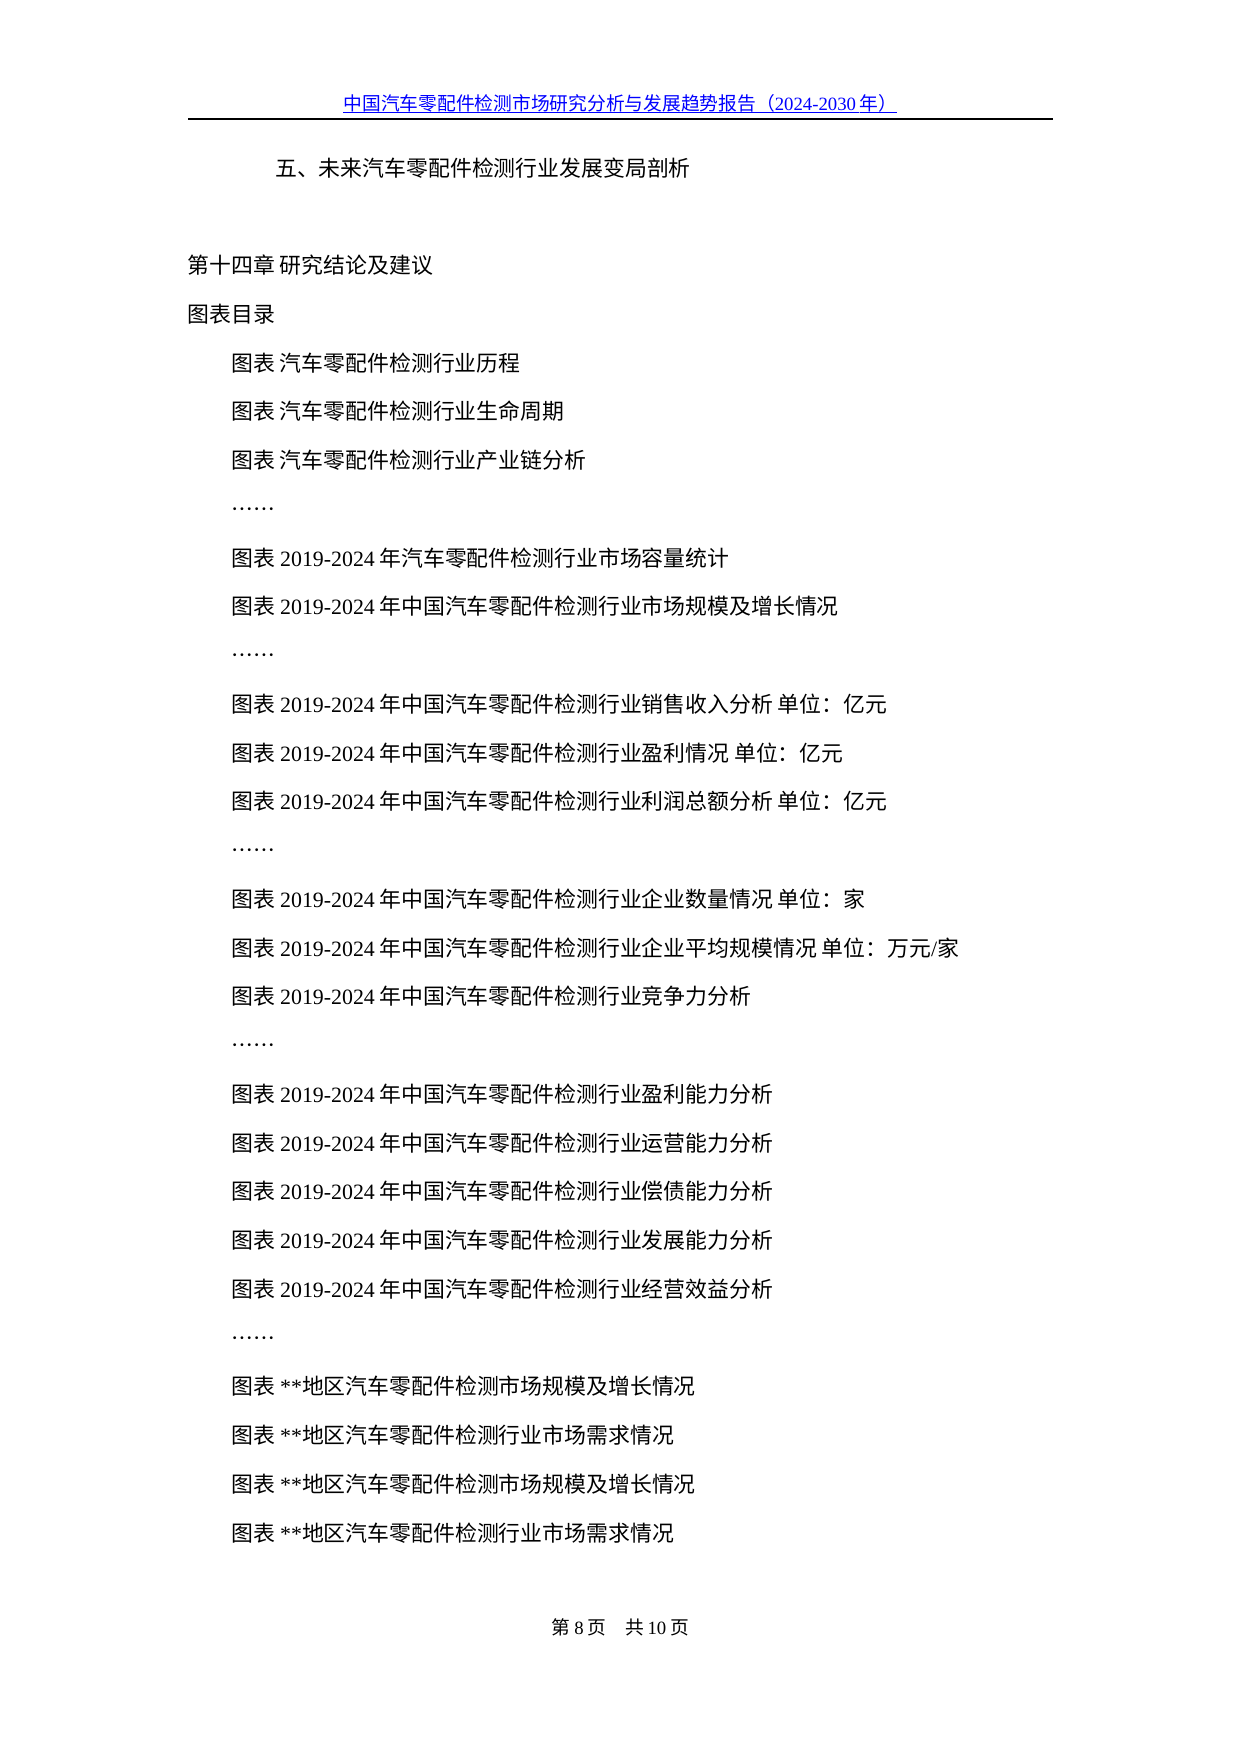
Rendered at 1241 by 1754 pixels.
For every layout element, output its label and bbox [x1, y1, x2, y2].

text [187, 150, 1053, 1548]
